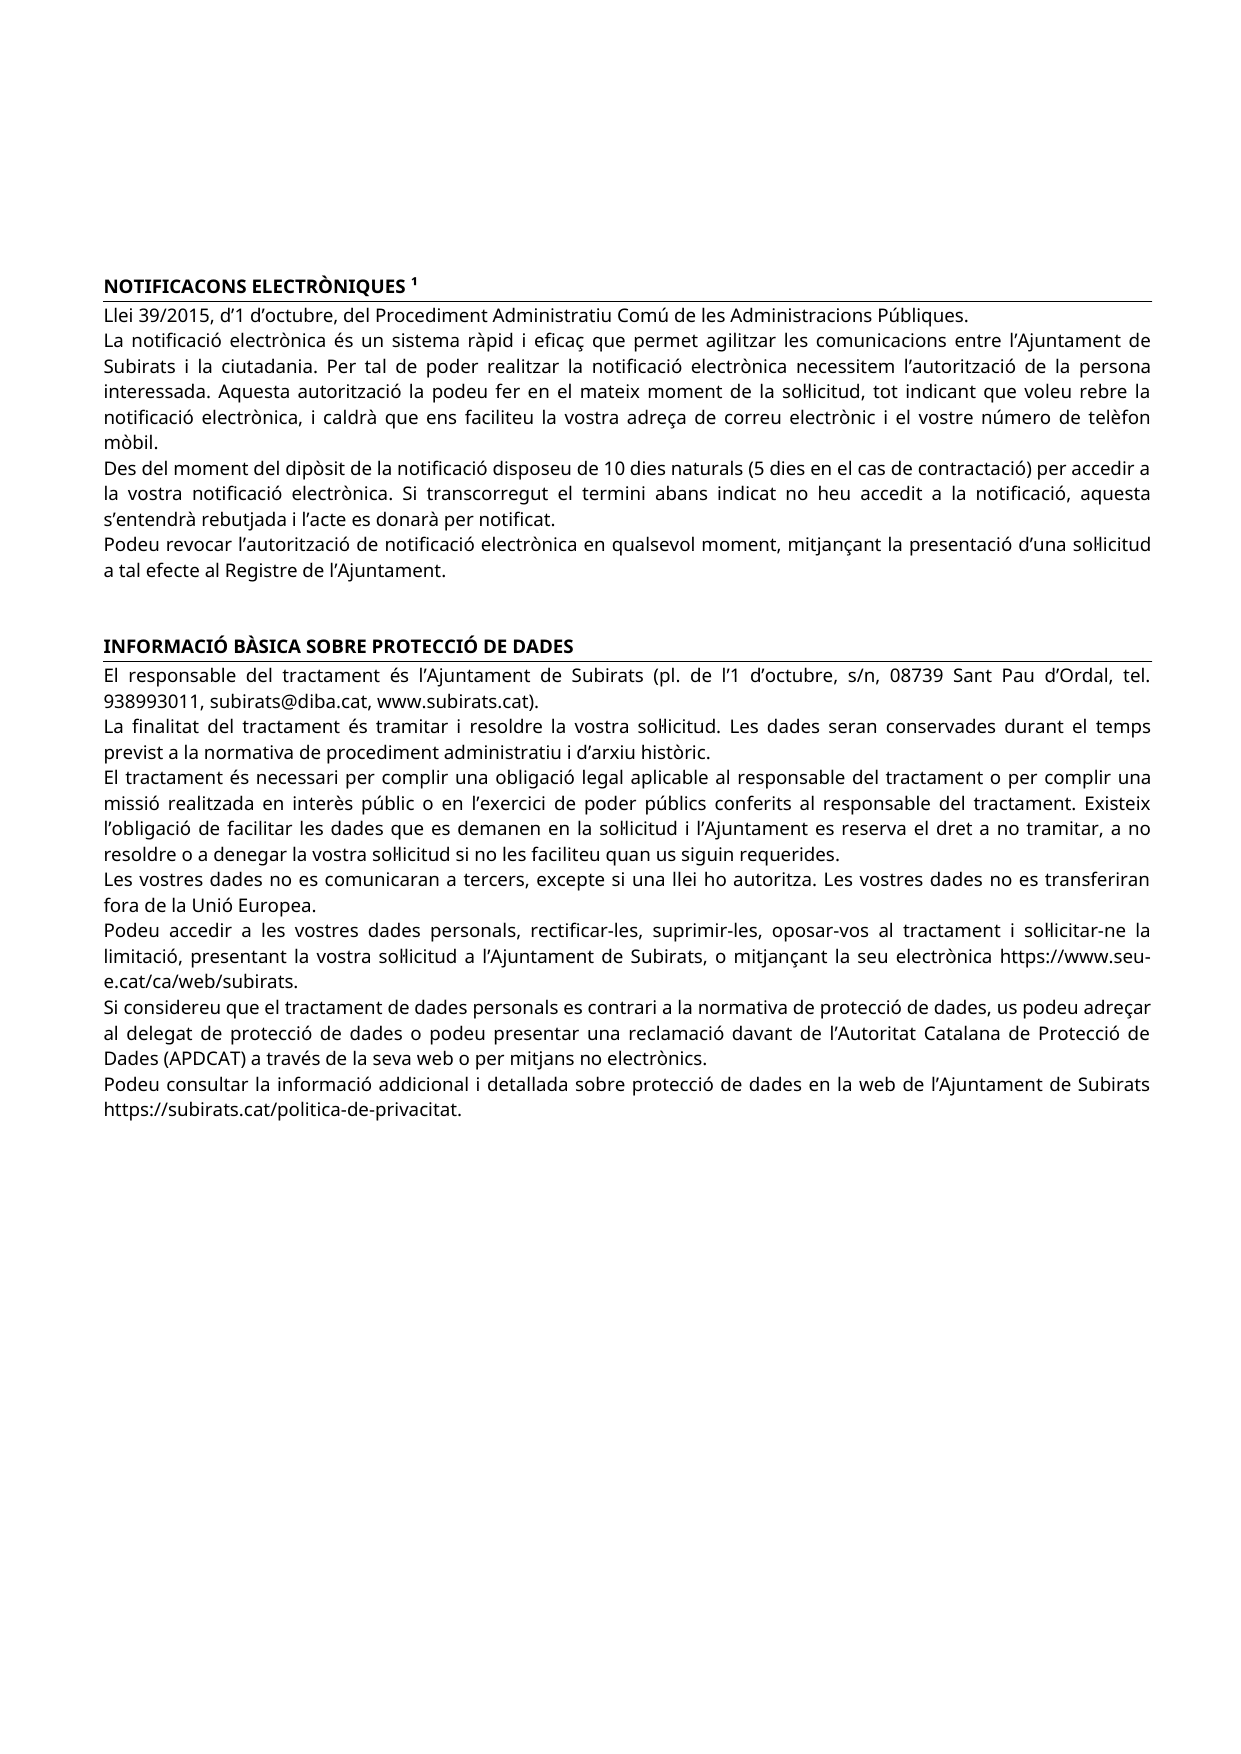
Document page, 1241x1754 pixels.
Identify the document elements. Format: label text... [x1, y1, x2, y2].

text Si considereu que el tractament de dades personals es contrari a la normativa de protecció de dades, us podeu adreçar al delegat de protecció de dades o podeu presentar una reclamació davant de l’Autoritat Catalana de Protecció de Dades (APDCAT) a través de la seva web o per mitjans no electrònics. [103, 994, 1152, 1071]
text Podeu consultar la informació addicional i detallada sobre protecció de dades en la web de l’Ajuntament de Subirats https://subirats.cat/politica-de-privacitat. [103, 1071, 1152, 1122]
text Des del moment del dipòsit de la notificació disposeu de 10 dies naturals (5 dies en el cas de contractació) per accedir a la vostra notificació electrònica. Si transcorregut el termini abans indicat no heu accedit a la notificació, aquesta s’entendrà rebutjada i l’acte es donarà per notificat. [103, 455, 1152, 532]
text La notificació electrònica és un sistema ràpid i eficaç que permet agilitzar les comunicacions entre l’Ajuntament de Subirats i la ciutadania. Per tal de poder realitzar la notificació electrònica necessitem l’autorització de la persona interessada. Aquesta autorització la podeu fer en el mateix moment de la sol·licitud, tot indicant que voleu rebre la notificació electrònica, i caldrà que ens faciliteu la vostra adreça de correu electrònic i el vostre número de telèfon mòbil. [103, 328, 1152, 455]
text Les vostres dades no es comunicaran a tercers, excepte si una llei ho autoritza. Les vostres dades no es transferiran fora de la Unió Europea. [103, 867, 1152, 918]
text INFORMACIÓ BÀSICA SOBRE PROTECCIÓ DE DADES [103, 634, 1152, 661]
text Podeu accedir a les vostres dades personals, rectificar-les, suprimir-les, oposar-vos al tractament i sol·licitar-ne la limitació, presentant la vostra sol·licitud a l’Ajuntament de Subirats, o mitjançant la seu electrònica https://www.seu-e.cat/ca/web/subirats. [103, 918, 1152, 994]
text El responsable del tractament és l’Ajuntament de Subirats (pl. de l’1 d’octubre, s/n, 08739 Sant Pau d’Ordal, tel. 938993011, subirats@diba.cat, www.subirats.cat). [103, 662, 1152, 713]
text El tractament és necessari per complir una obligació legal aplicable al responsable del tractament o per complir una missió realitzada en interès públic o en l’exercici de poder públics conferits al responsable del tractament. Existeix l’obligació de facilitar les dades que es demanen en la sol·licitud i l’Ajuntament es reserva el dret a no tramitar, a no resoldre o a denegar la vostra sol·licitud si no les faciliteu quan us siguin requerides. [103, 764, 1152, 867]
text NOTIFICACONS ELECTRÒNIQUES ¹ [103, 273, 1152, 301]
text Llei 39/2015, d’1 d’octubre, del Procediment Administratiu Comú de les Administracions Públiques. [103, 302, 1152, 328]
text Podeu revocar l’autorització de notificació electrònica en qualsevol moment, mitjançant la presentació d’una sol·licitud a tal efecte al Registre de l’Ajuntament. [103, 532, 1152, 583]
text La finalitat del tractament és tramitar i resoldre la vostra sol·licitud. Les dades seran conservades durant el temps previst a la normativa de procediment administratiu i d’arxiu històric. [103, 713, 1152, 764]
